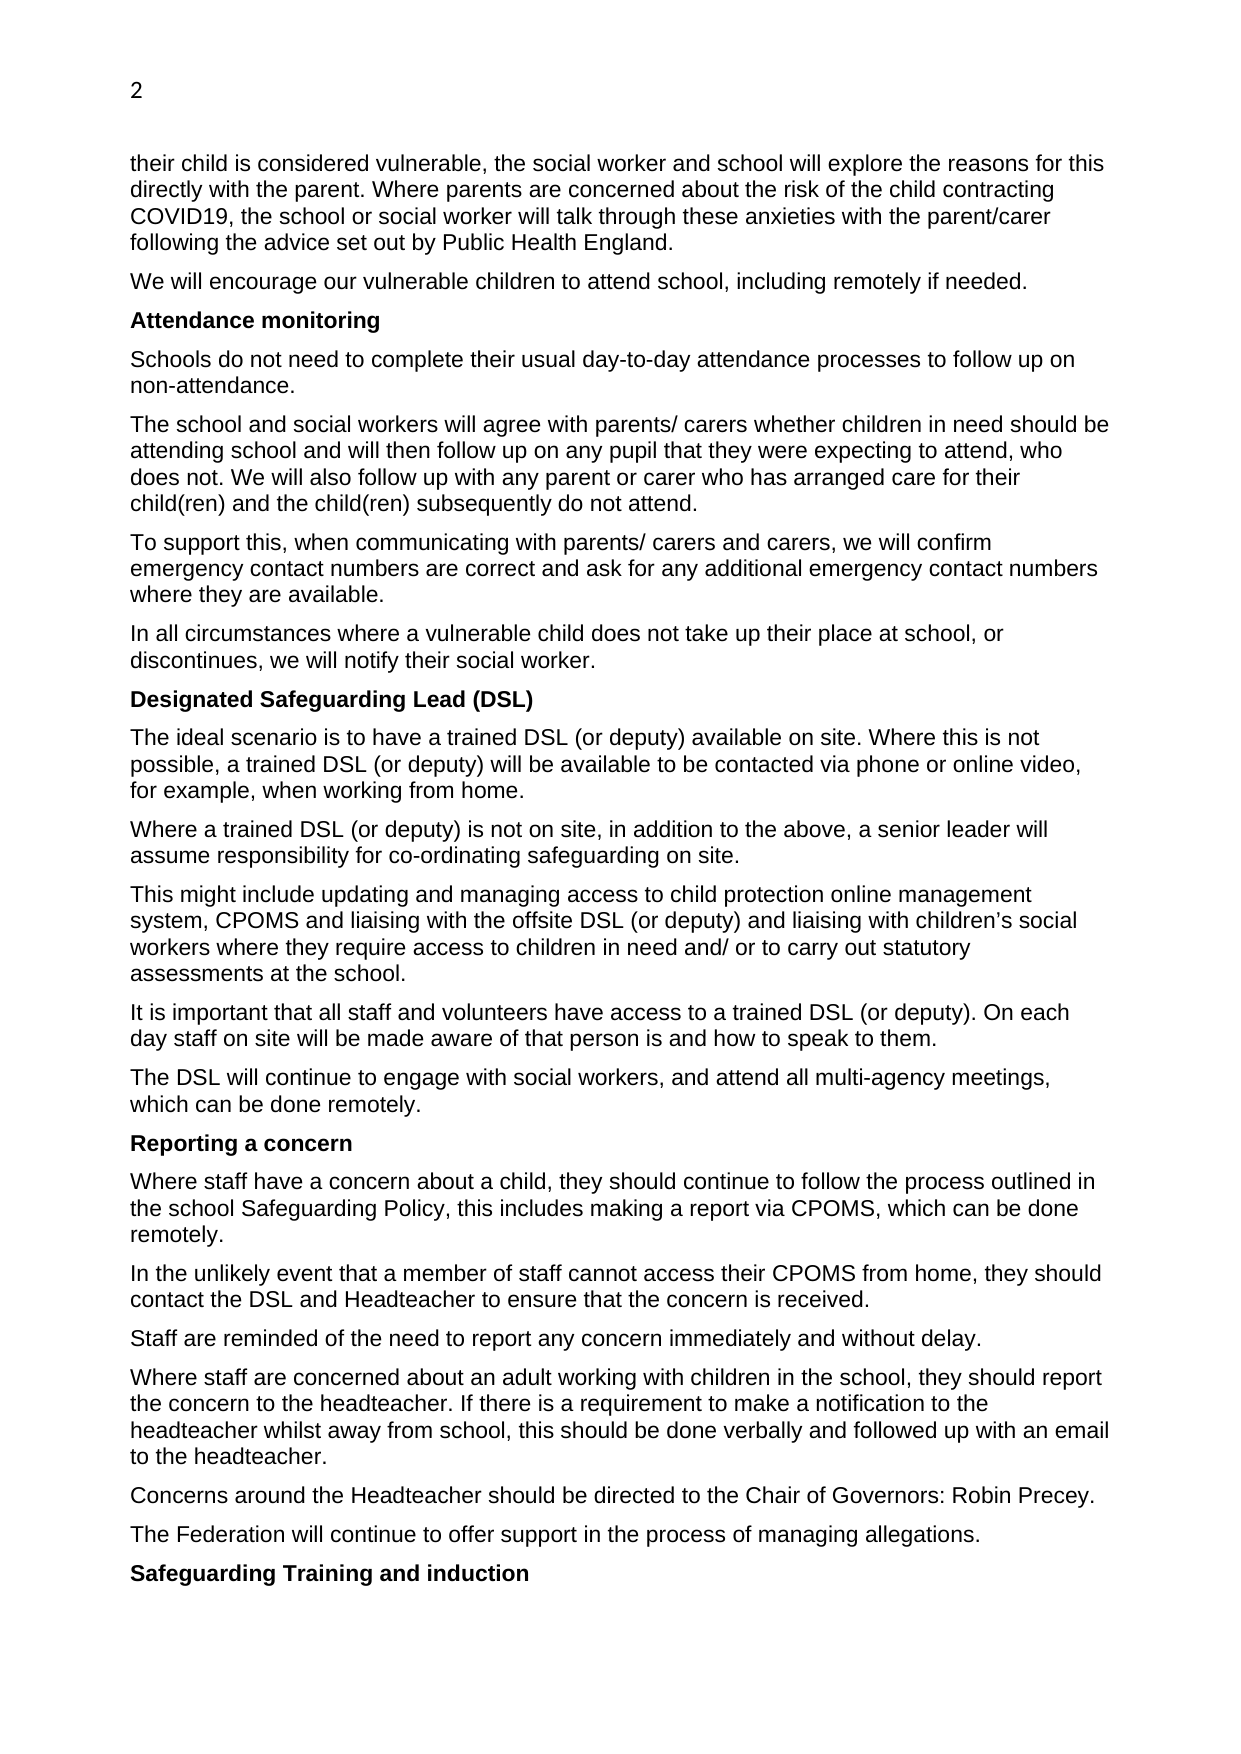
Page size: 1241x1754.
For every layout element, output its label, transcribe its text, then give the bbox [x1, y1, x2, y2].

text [130, 150, 1110, 255]
text The ideal scenario is to have a trained DSL (or deputy) available on site. Where this is not possible, a trained DSL (or deputy) will be available to be contacted via phone or online video, for example, when working from home. [130, 724, 1110, 803]
text Staff are reminded of the need to report any concern immediately and without delay. [130, 1325, 1110, 1351]
text It is important that all staff and volunteers have access to a trained DSL (or deputy). On each day staff on site will be made aware of that person is and how to speak to them. [130, 999, 1110, 1052]
text This might include updating and managing access to child protection online management system, CPOMS and liaising with the offsite DSL (or deputy) and liaising with children’s social workers where they require access to children in need and/ or to carry out statutory assessments at the school. [130, 881, 1110, 987]
text To support this, when communicating with parents/ carers and carers, we will confirm emergency contact numbers are correct and ask for any additional emergency contact numbers where they are available. [130, 529, 1110, 608]
text In the unlikely event that a member of staff cannot access their CPOMS from home, they should contact the DSL and Headteacher to ensure that the concern is received. [130, 1260, 1110, 1313]
text Designated Safeguarding Lead (DSL) [130, 686, 1110, 712]
text Attendance monitoring [130, 307, 1110, 333]
text In all circumstances where a vulnerable child does not take up their place at school, or discontinues, we will notify their social worker. [130, 620, 1110, 673]
text The DSL will continue to engage with social workers, and attend all multi-agency meetings, which can be done remotely. [130, 1064, 1110, 1117]
text The school and social workers will agree with parents/ carers whether children in need should be attending school and will then follow up on any pupil that they were expecting to attend, who does not. We will also follow up with any parent or carer who has arranged care for their child(ren) and the child(ren) subsequently do not attend. [130, 411, 1110, 516]
text Where staff are concerned about an adult working with children in the school, they should report the concern to the headteacher. If there is a requirement to make a notification to the headteacher whilst away from school, this should be done verbally and followed up with an email to the headteacher. [130, 1364, 1110, 1469]
text The Federation will continue to offer support in the process of managing allegations. [130, 1521, 1110, 1547]
text We will encourage our vulnerable children to attend school, including remotely if needed. [130, 268, 1110, 294]
text Schools do not need to complete their usual day-to-day attendance processes to follow up on non-attendance. [130, 346, 1110, 398]
text Safeguarding Training and induction [130, 1559, 1110, 1586]
text Concerns around the Headteacher should be directed to the Chair of Governors: Robin Precey. [130, 1482, 1110, 1508]
text Reporting a concern [130, 1129, 1110, 1156]
text Where a trained DSL (or deputy) is not on site, in addition to the above, a senior leader will assume responsibility for co-ordinating safeguarding on site. [130, 816, 1110, 869]
text Where staff have a concern about a child, they should continue to follow the process outlined in the school Safeguarding Policy, this includes making a report via CPOMS, which can be done remotely. [130, 1168, 1110, 1247]
